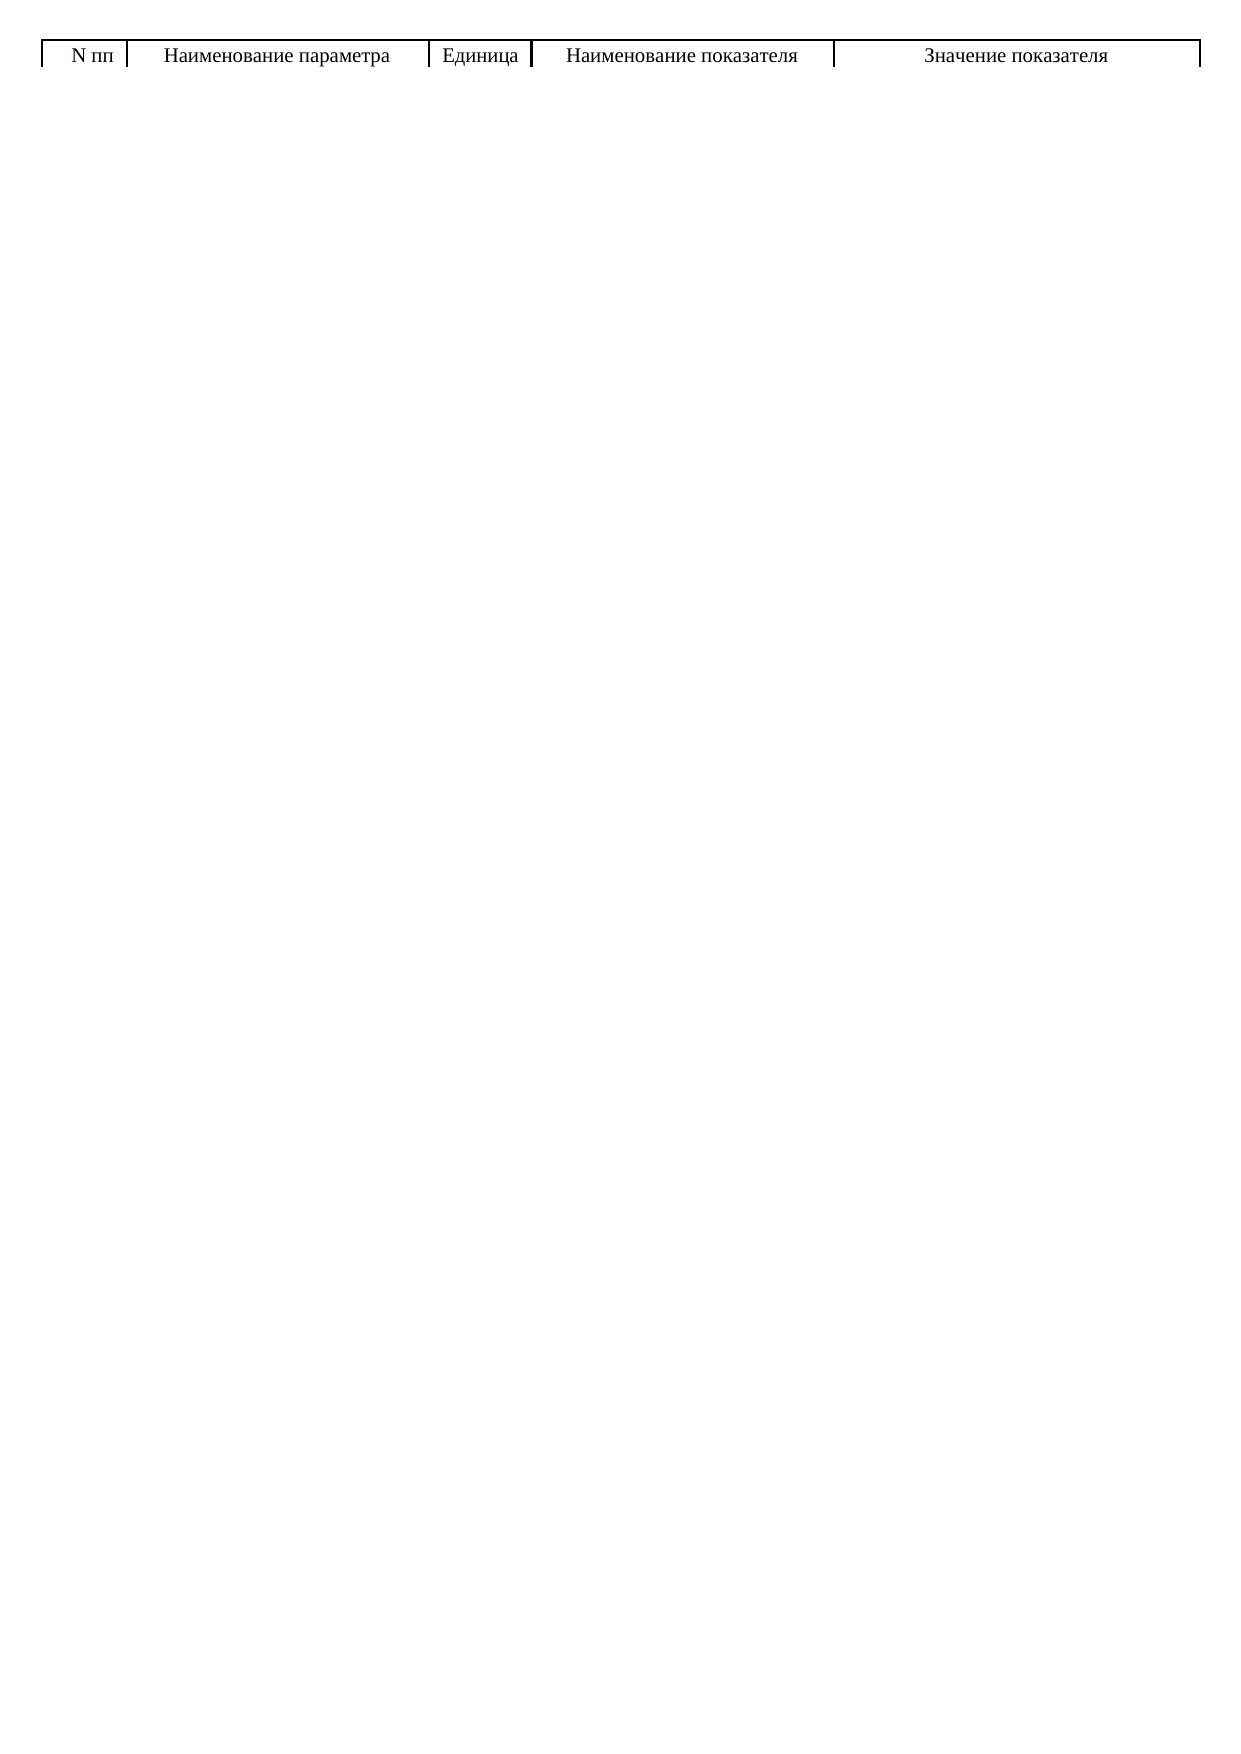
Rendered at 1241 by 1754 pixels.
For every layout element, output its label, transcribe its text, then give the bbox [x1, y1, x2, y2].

table_header Единица [430, 41, 530, 67]
table_header Значение показателя [835, 41, 1199, 67]
table_header Наименование показателя [533, 41, 833, 67]
table_header N пп [43, 41, 126, 67]
table_header Наименование параметра [128, 41, 428, 67]
